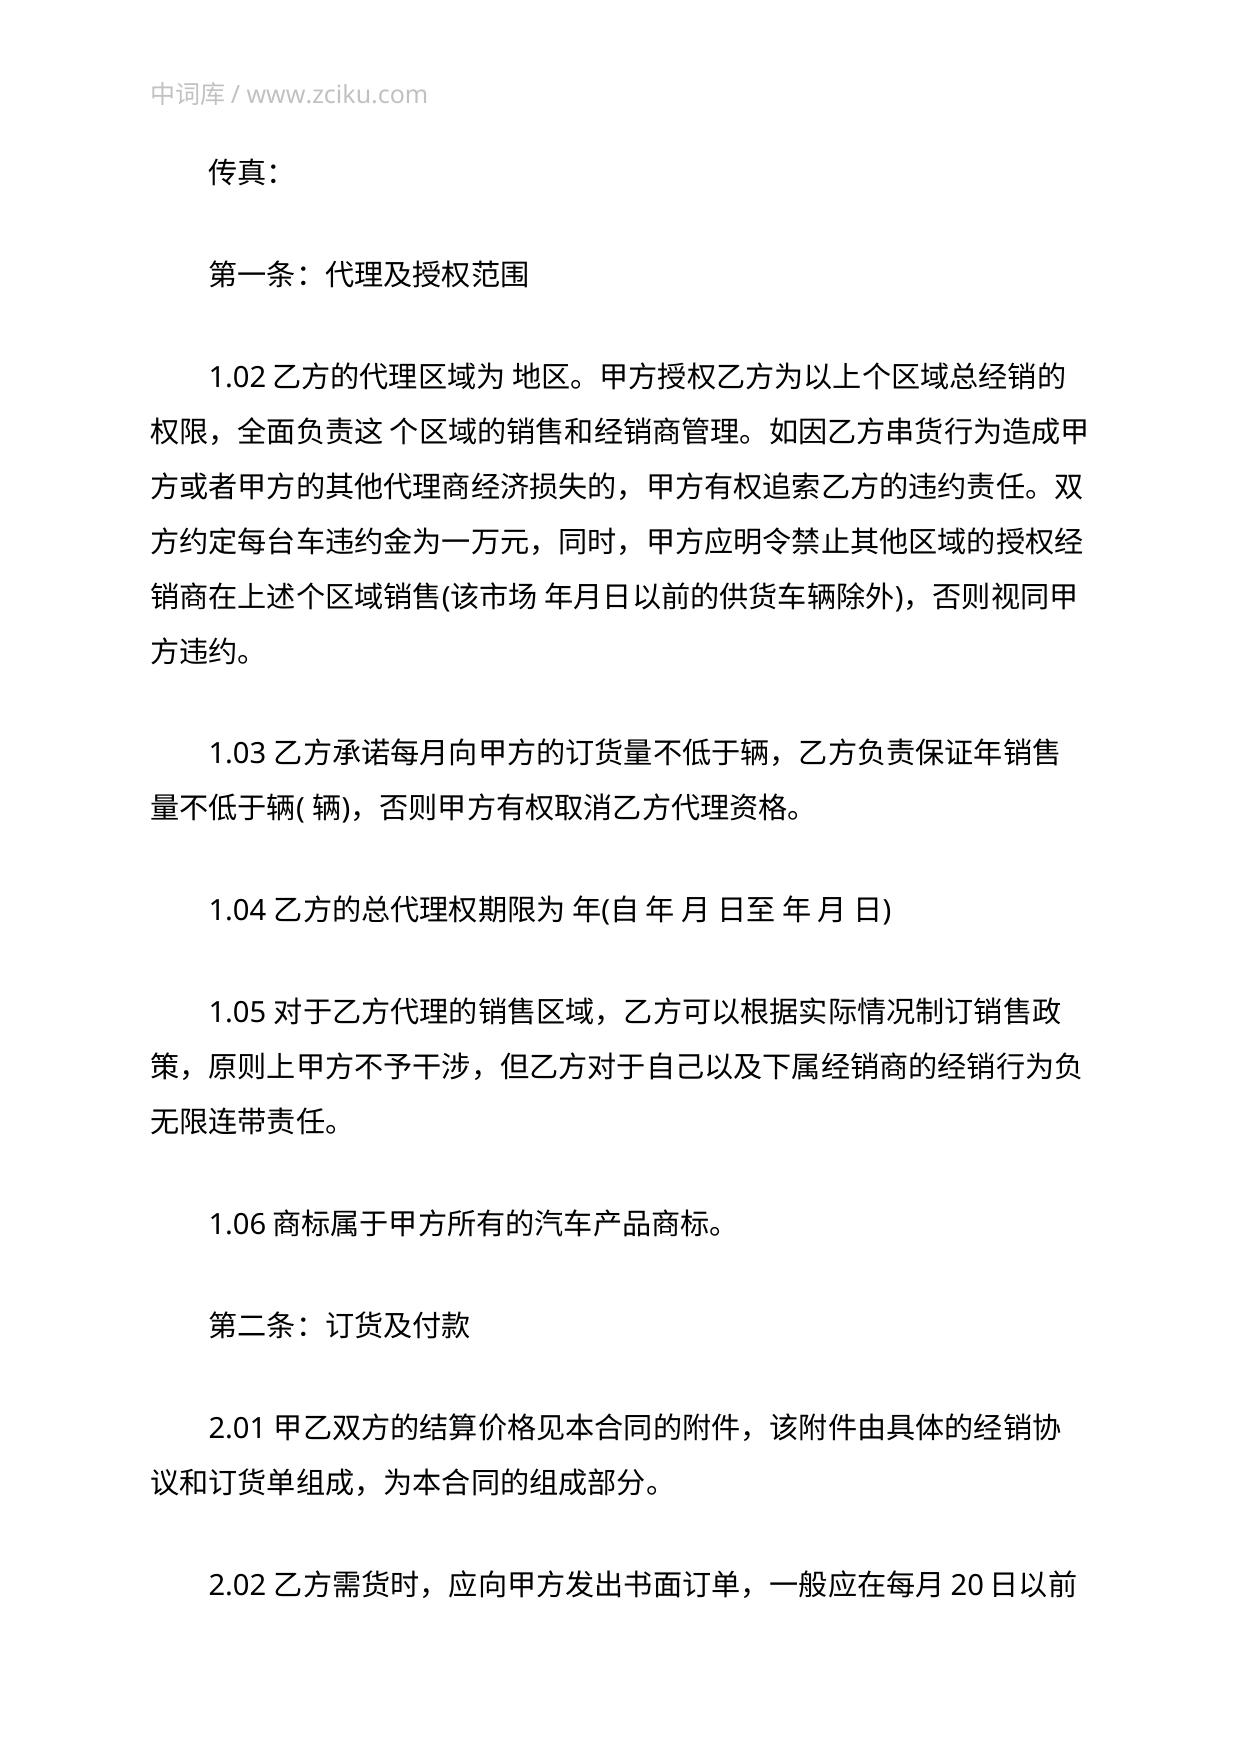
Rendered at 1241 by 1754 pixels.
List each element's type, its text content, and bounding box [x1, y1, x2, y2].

text 1.02乙方的代理区域为 地区。甲方授权乙方为以上个区域总经销的权限，全面负责这 个区域的销售和经销商管理。如因乙方串货行为造成甲方或者甲方的其他代理商经济损失的，甲方有权追索乙方的违约责任。双方约定每台车违约金为一万元，同时，甲方应明令禁止其他区域的授权经销商在上述个区域销售(该市场 年月日以前的供货车辆除外)，否则视同甲方违约。 [150, 353, 1090, 671]
text 1.06商标属于甲方所有的汽车产品商标。 [150, 1201, 1090, 1243]
text 1.03 乙方承诺每月向甲方的订货量不低于辆，乙方负责保证年销售量不低于辆( 辆)，否则甲方有权取消乙方代理资格。 [150, 730, 1090, 827]
text 2.01 甲乙双方的结算价格见本合同的附件，该附件由具体的经销协议和订货单组成，为本合同的组成部分。 [150, 1404, 1090, 1502]
text 传真： [150, 150, 1090, 192]
text 1.05 对于乙方代理的销售区域，乙方可以根据实际情况制订销售政策，原则上甲方不予干涉，但乙方对于自己以及下属经销商的经销行为负无限连带责任。 [150, 989, 1090, 1141]
text 1.04 乙方的总代理权期限为 年(自 年 月 日至 年 月 日) [150, 887, 1090, 929]
text 第一条：代理及授权范围 [150, 252, 1090, 294]
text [150, 1561, 1090, 1603]
text 第二条：订货及付款 [150, 1303, 1090, 1345]
